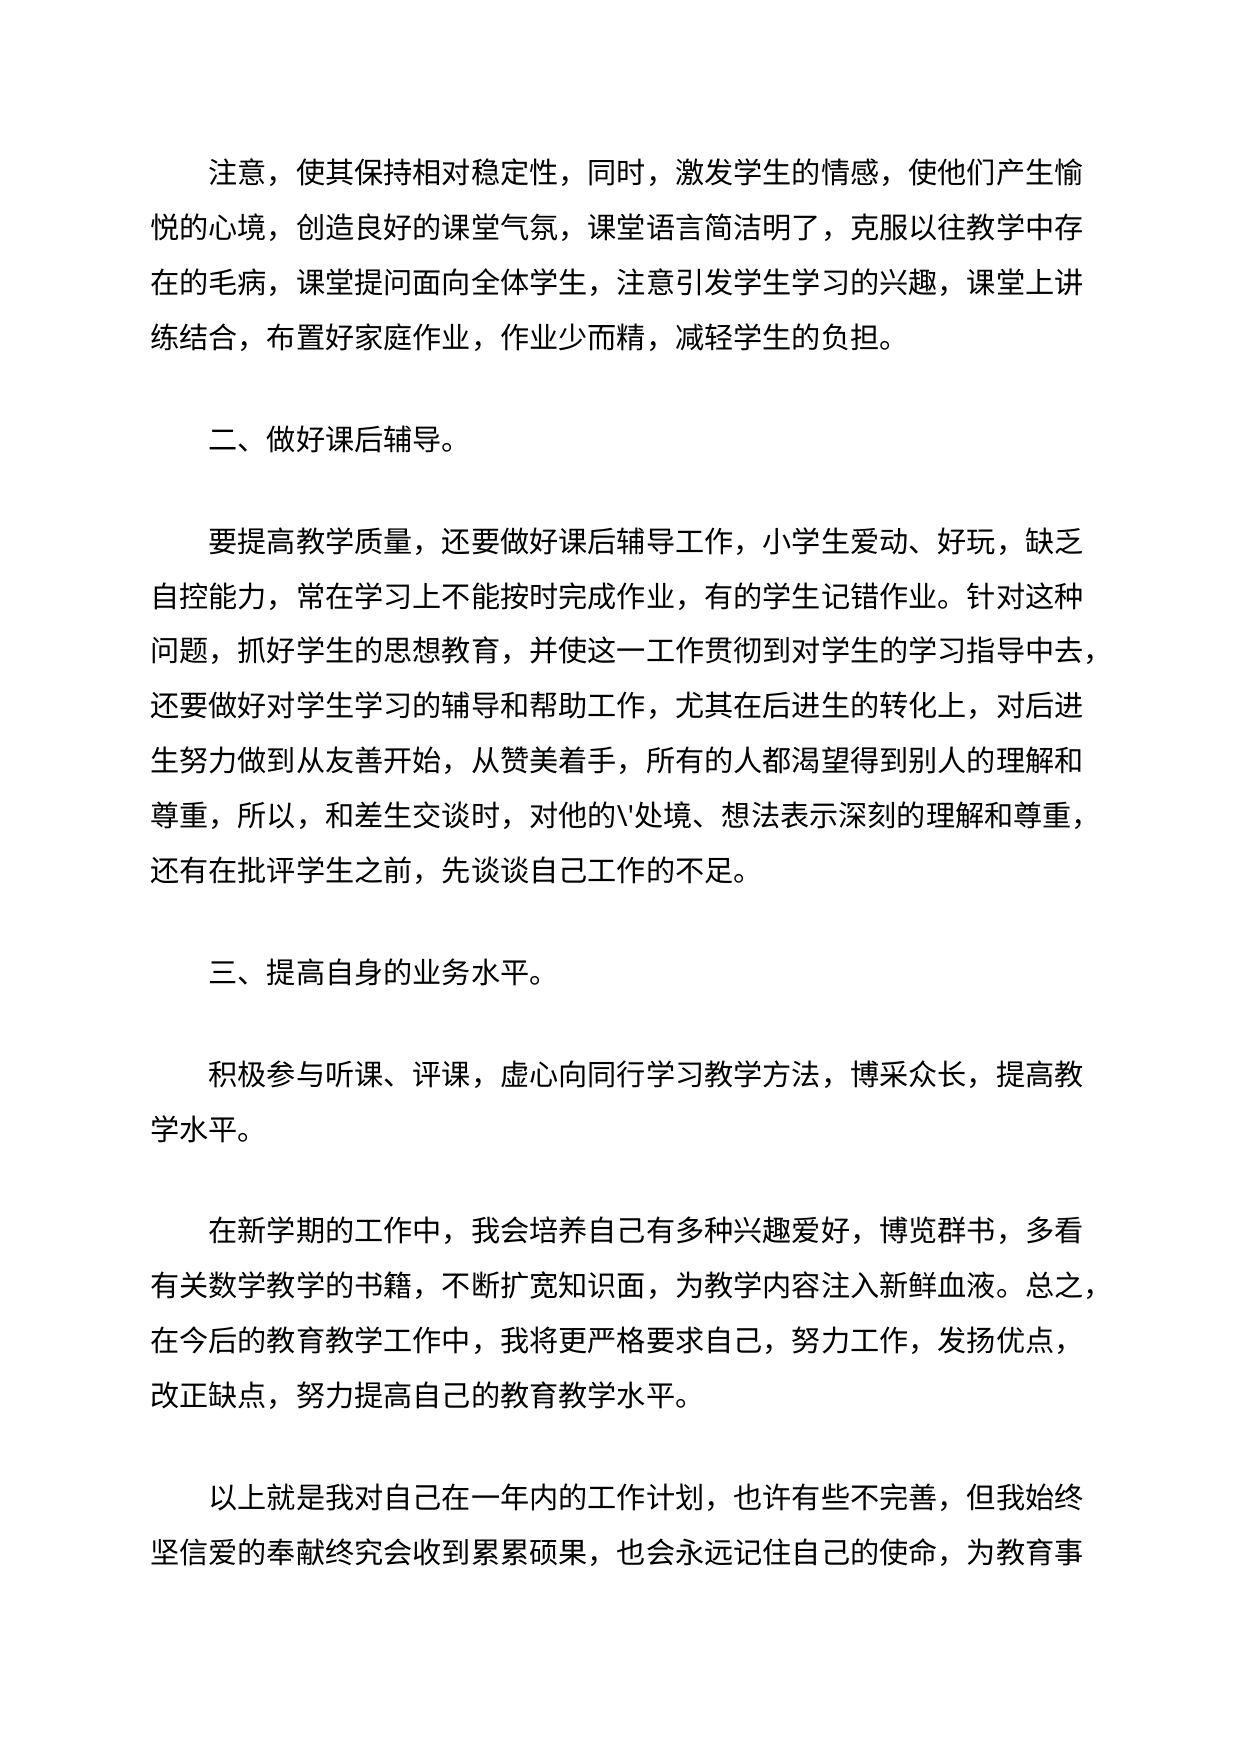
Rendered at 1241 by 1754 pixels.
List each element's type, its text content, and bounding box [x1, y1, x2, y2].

text 二、做好课后辅导。 [150, 416, 1090, 459]
text 三、提高自身的业务水平。 [150, 949, 1090, 992]
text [150, 1474, 1090, 1572]
text 要提高教学质量，还要做好课后辅导工作，小学生爱动、好玩，缺乏自控能力，常在学习上不能按时完成作业，有的学生记错作业。针对这种问题，抓好学生的思想教育，并使这一工作贯彻到对学生的学习指导中去，还要做好对学生学习的辅导和帮助工作，尤其在后进生的转化上，对后进生努力做到从友善开始，从赞美着手，所有的人都渴望得到别人的理解和尊重，所以，和差生交谈时，对他的\'处境、想法表示深刻的理解和尊重，还有在批评学生之前，先谈谈自己工作的不足。 [150, 518, 1090, 890]
text 积极参与听课、评课，虚心向同行学习教学方法，博采众长，提高教学水平。 [150, 1051, 1090, 1148]
text 注意，使其保持相对稳定性，同时，激发学生的情感，使他们产生愉悦的心境，创造良好的课堂气氛，课堂语言简洁明了，克服以往教学中存在的毛病，课堂提问面向全体学生，注意引发学生学习的兴趣，课堂上讲练结合，布置好家庭作业，作业少而精，减轻学生的负担。 [150, 150, 1090, 357]
text 在新学期的工作中，我会培养自己有多种兴趣爱好，博览群书，多看有关数学教学的书籍，不断扩宽知识面，为教学内容注入新鲜血液。总之，在今后的教育教学工作中，我将更严格要求自己，努力工作，发扬优点，改正缺点，努力提高自己的教育教学水平。 [150, 1208, 1090, 1415]
